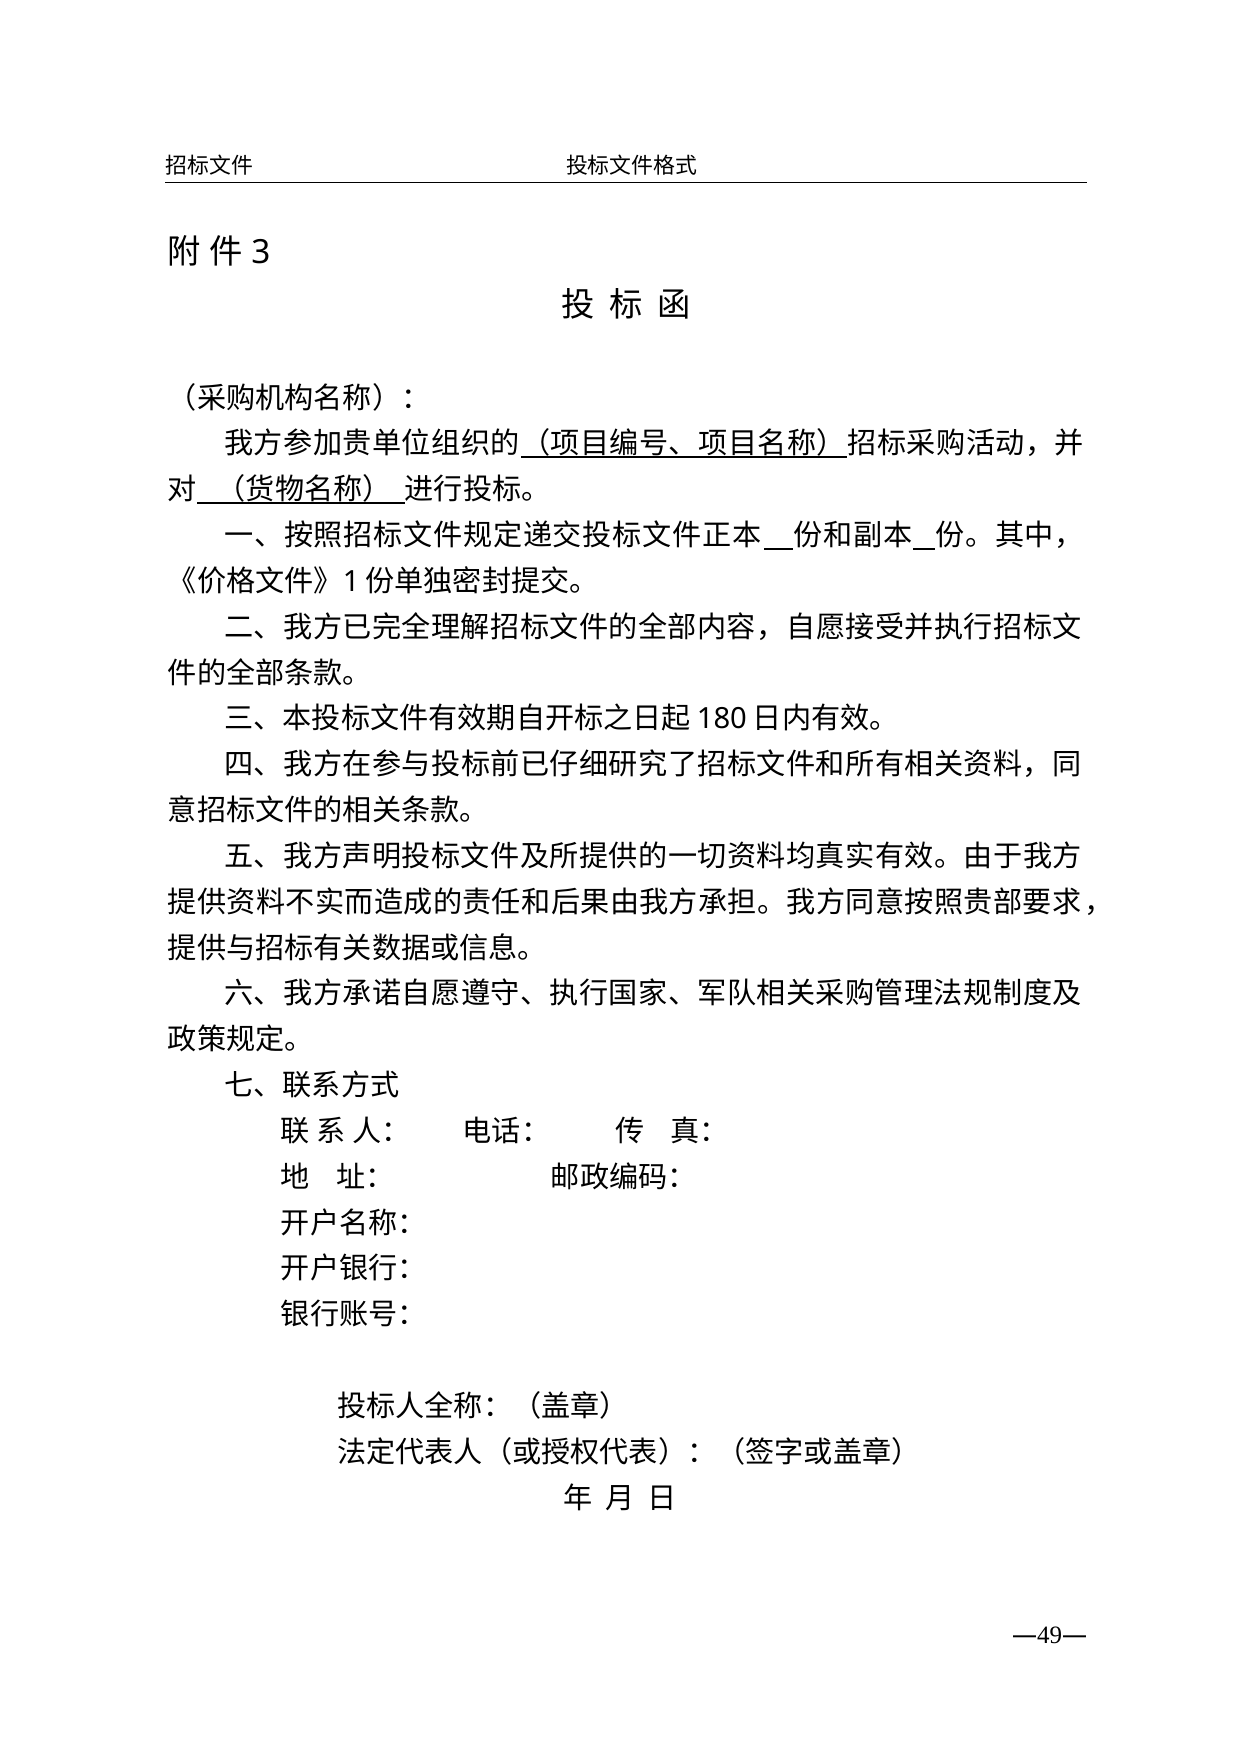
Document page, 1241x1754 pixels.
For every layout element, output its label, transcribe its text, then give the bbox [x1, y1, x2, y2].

text 地 址： 邮政编码： [168, 1151, 1084, 1196]
text 三、本投标文件有效期自开标之日起180日内有效。 [168, 692, 1084, 738]
text 四、我方在参与投标前已仔细研究了招标文件和所有相关资料，同意招标文件的相关条款。 [168, 738, 1084, 830]
text 一、按照招标文件规定递交投标文件正本 份和副本 份。其中，《价格文件》1份单独密封提交。 [168, 509, 1084, 601]
text 我方参加贵单位组织的（项目编号、项目名称）招标采购活动，并对 （货物名称） 进行投标。 [168, 417, 1084, 509]
text 投 标 函 [168, 280, 1084, 326]
text 六、我方承诺自愿遵守、执行国家、军队相关采购管理法规制度及政策规定。 [168, 967, 1084, 1059]
text 开户银行： [168, 1242, 1084, 1288]
text 投标人全称：（盖章） [168, 1380, 1084, 1426]
text 银行账号： [168, 1288, 1084, 1334]
text 附件3 [168, 219, 1084, 280]
text （采购机构名称）： [168, 371, 1084, 417]
text 年 月 日 [168, 1471, 1084, 1517]
text 开户名称： [168, 1196, 1084, 1242]
text 七、联系方式 [168, 1059, 1084, 1105]
text 五、我方声明投标文件及所提供的一切资料均真实有效。由于我方提供资料不实而造成的责任和后果由我方承担。我方同意按照贵部要求，提供与招标有关数据或信息。 [168, 830, 1084, 967]
text 二、我方已完全理解招标文件的全部内容，自愿接受并执行招标文件的全部条款。 [168, 601, 1084, 692]
text 法定代表人（或授权代表）：（签字或盖章） [168, 1426, 1084, 1471]
text 联 系 人： 电话： 传 真： [168, 1105, 1084, 1151]
